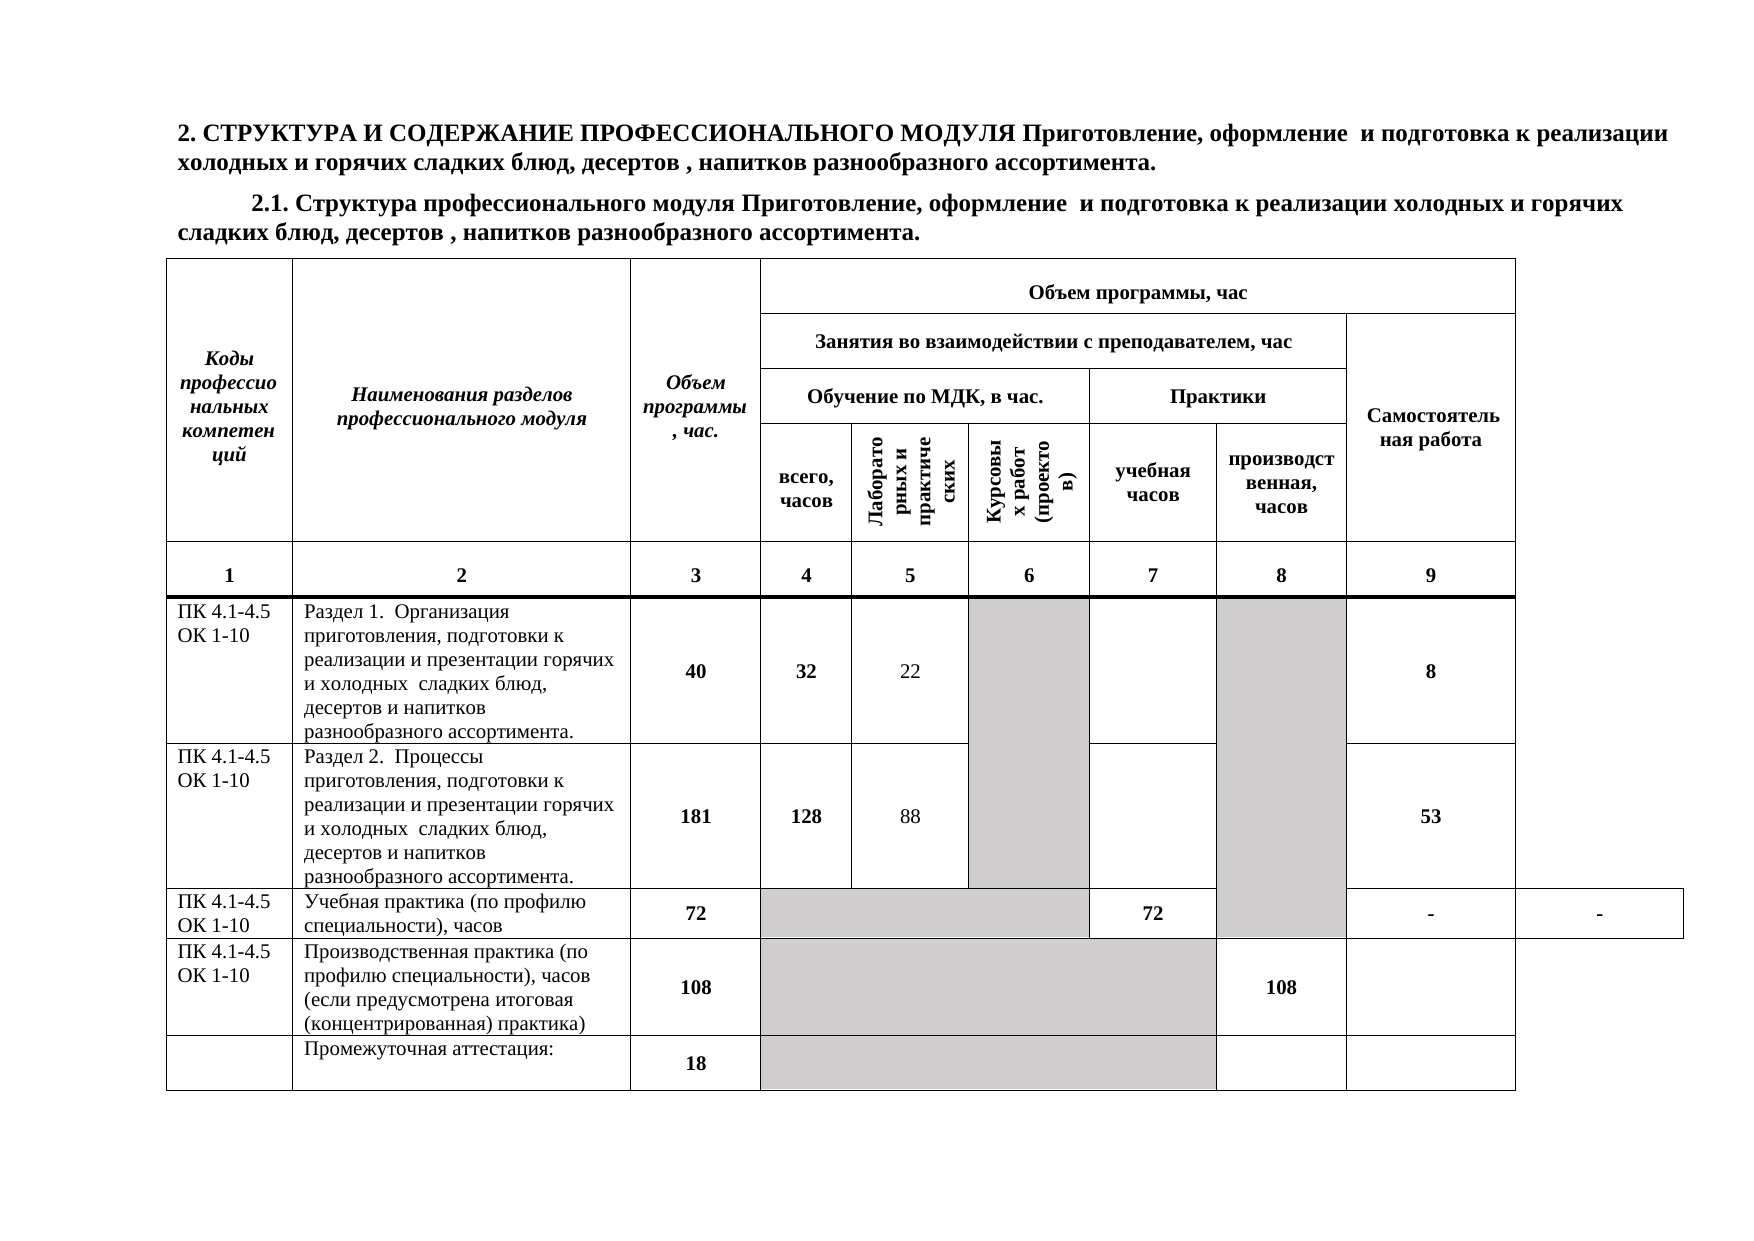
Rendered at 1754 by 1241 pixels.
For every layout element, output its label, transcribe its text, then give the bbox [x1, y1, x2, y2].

table_cell 88 [852, 744, 968, 888]
table_cell [1217, 1036, 1346, 1089]
table_cell 6 [969, 542, 1089, 595]
table_cell 5 [852, 542, 968, 595]
table_cell производственная, часов [1217, 424, 1346, 541]
table_cell Производственная практика (по профилю специальности), часов (если предусмотрена итоговая (концентрированная) практика) [293, 939, 630, 1035]
table_cell 32 [761, 599, 851, 743]
table_cell Курсовых работ (проектов) [969, 424, 1089, 541]
table_cell 2 [293, 542, 630, 595]
table_cell Практики [1090, 369, 1346, 422]
table_cell [1217, 599, 1346, 937]
table_cell Занятия во взаимодействии с преподавателем, час [761, 314, 1346, 368]
table_header Объем программы, час. [631, 259, 760, 541]
table_cell 4 [761, 542, 851, 595]
table_cell [1090, 744, 1216, 888]
table_cell 72 [631, 889, 760, 937]
table_cell 108 [1217, 939, 1346, 1035]
table_cell Раздел 2. Процессы приготовления, подготовки к реализации и презентации горячих и холодных сладких блюд, десертов и напитков разнообразного ассортимента. [293, 744, 630, 888]
table_cell ПК 4.1-4.5 ОК 1-10 [167, 599, 292, 743]
table_cell - [1347, 889, 1515, 937]
table_cell Промежуточная аттестация: [293, 1036, 630, 1089]
table_cell 72 [1090, 889, 1216, 937]
table_cell 9 [1347, 542, 1515, 595]
text 2.1. Структура профессионального модуля Приготовление, оформление и подготовка к реализации холодных и горячих сладких блюд, десертов , напитков разнообразного ассортимента. [921, 188, 1695, 246]
table_cell - [1516, 889, 1683, 937]
table_cell 53 [1347, 744, 1515, 888]
table_cell 7 [1090, 542, 1216, 595]
table_cell [761, 1036, 1216, 1089]
table_cell 8 [1217, 542, 1346, 595]
text 2. СТРУКТУРА И СОДЕРЖАНИЕ ПРОФЕССИОНАЛЬНОГО МОДУЛЯ Приготовление, оформление и подготовка к реализации холодных и горячих сладких блюд, десертов , напитков разнообразного ассортимента. [177, 118, 1022, 147]
table_cell [761, 939, 1216, 1035]
table_cell 8 [1347, 599, 1515, 743]
table_cell ПК 4.1-4.5 ОК 1-10 [167, 939, 292, 1035]
table_cell 128 [761, 744, 851, 888]
table_cell ПК 4.1-4.5 ОК 1-10 [167, 889, 292, 937]
table_cell [1347, 1036, 1515, 1089]
table_cell 18 [631, 1036, 760, 1089]
table_header Объем программы, час [761, 259, 1515, 313]
text 2. СТРУКТУРА И СОДЕРЖАНИЕ ПРОФЕССИОНАЛЬНОГО МОДУЛЯ Приготовление, оформление и подготовка к реализации холодных и горячих сладких блюд, десертов , напитков разнообразного ассортимента. [1157, 118, 1695, 176]
table_cell [969, 599, 1089, 888]
table_cell 1 [167, 542, 292, 595]
table_cell учебная часов [1090, 424, 1216, 541]
table_cell Раздел 1. Организация приготовления, подготовки к реализации и презентации горячих и холодных сладких блюд, десертов и напитков разнообразного ассортимента. [293, 599, 630, 743]
table_cell Самостоятельная работа [1347, 314, 1515, 541]
table_cell 3 [631, 542, 760, 595]
table_cell всего, часов [761, 424, 851, 541]
text 2.1. Структура профессионального модуля Приготовление, оформление и подготовка к реализации холодных и горячих сладких блюд, десертов , напитков разнообразного ассортимента. [177, 188, 741, 217]
table_cell Лабораторных и практических занятий [852, 424, 968, 541]
table_cell 108 [631, 939, 760, 1035]
table_cell Обучение по МДК, в час. [761, 369, 1089, 422]
table_cell 22 [852, 599, 968, 743]
table_cell [1090, 599, 1216, 743]
table_cell 40 [631, 599, 760, 743]
table_cell [1347, 939, 1515, 1035]
table_cell 181 [631, 744, 760, 888]
table_cell Учебная практика (по профилю специальности), часов [293, 889, 630, 937]
table_header Коды профессиональных компетенций [167, 259, 292, 541]
table_cell [167, 1036, 292, 1089]
table_header Наименования разделов профессионального модуля [293, 259, 630, 541]
table_cell [761, 889, 1089, 937]
table_cell ПК 4.1-4.5 ОК 1-10 [167, 744, 292, 888]
